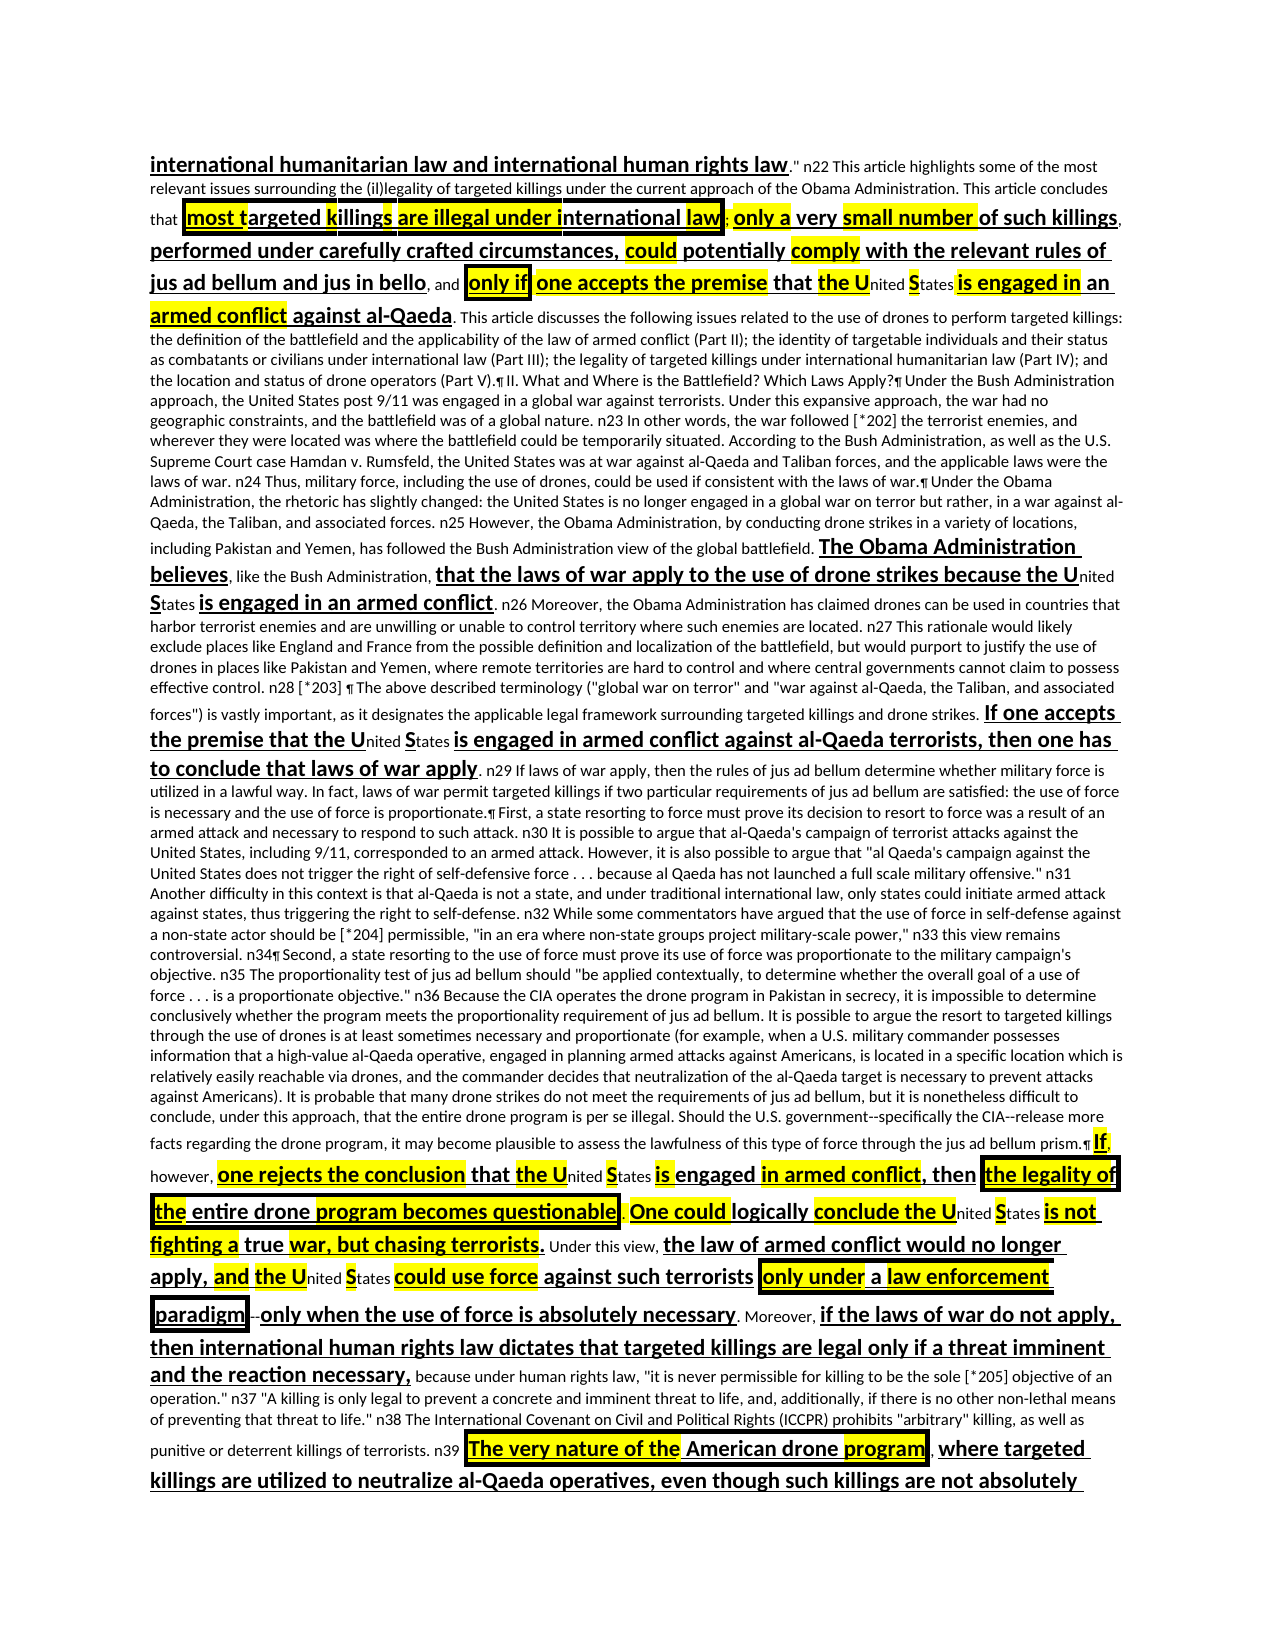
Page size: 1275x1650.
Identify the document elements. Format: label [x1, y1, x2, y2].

text [150, 150, 1125, 1495]
